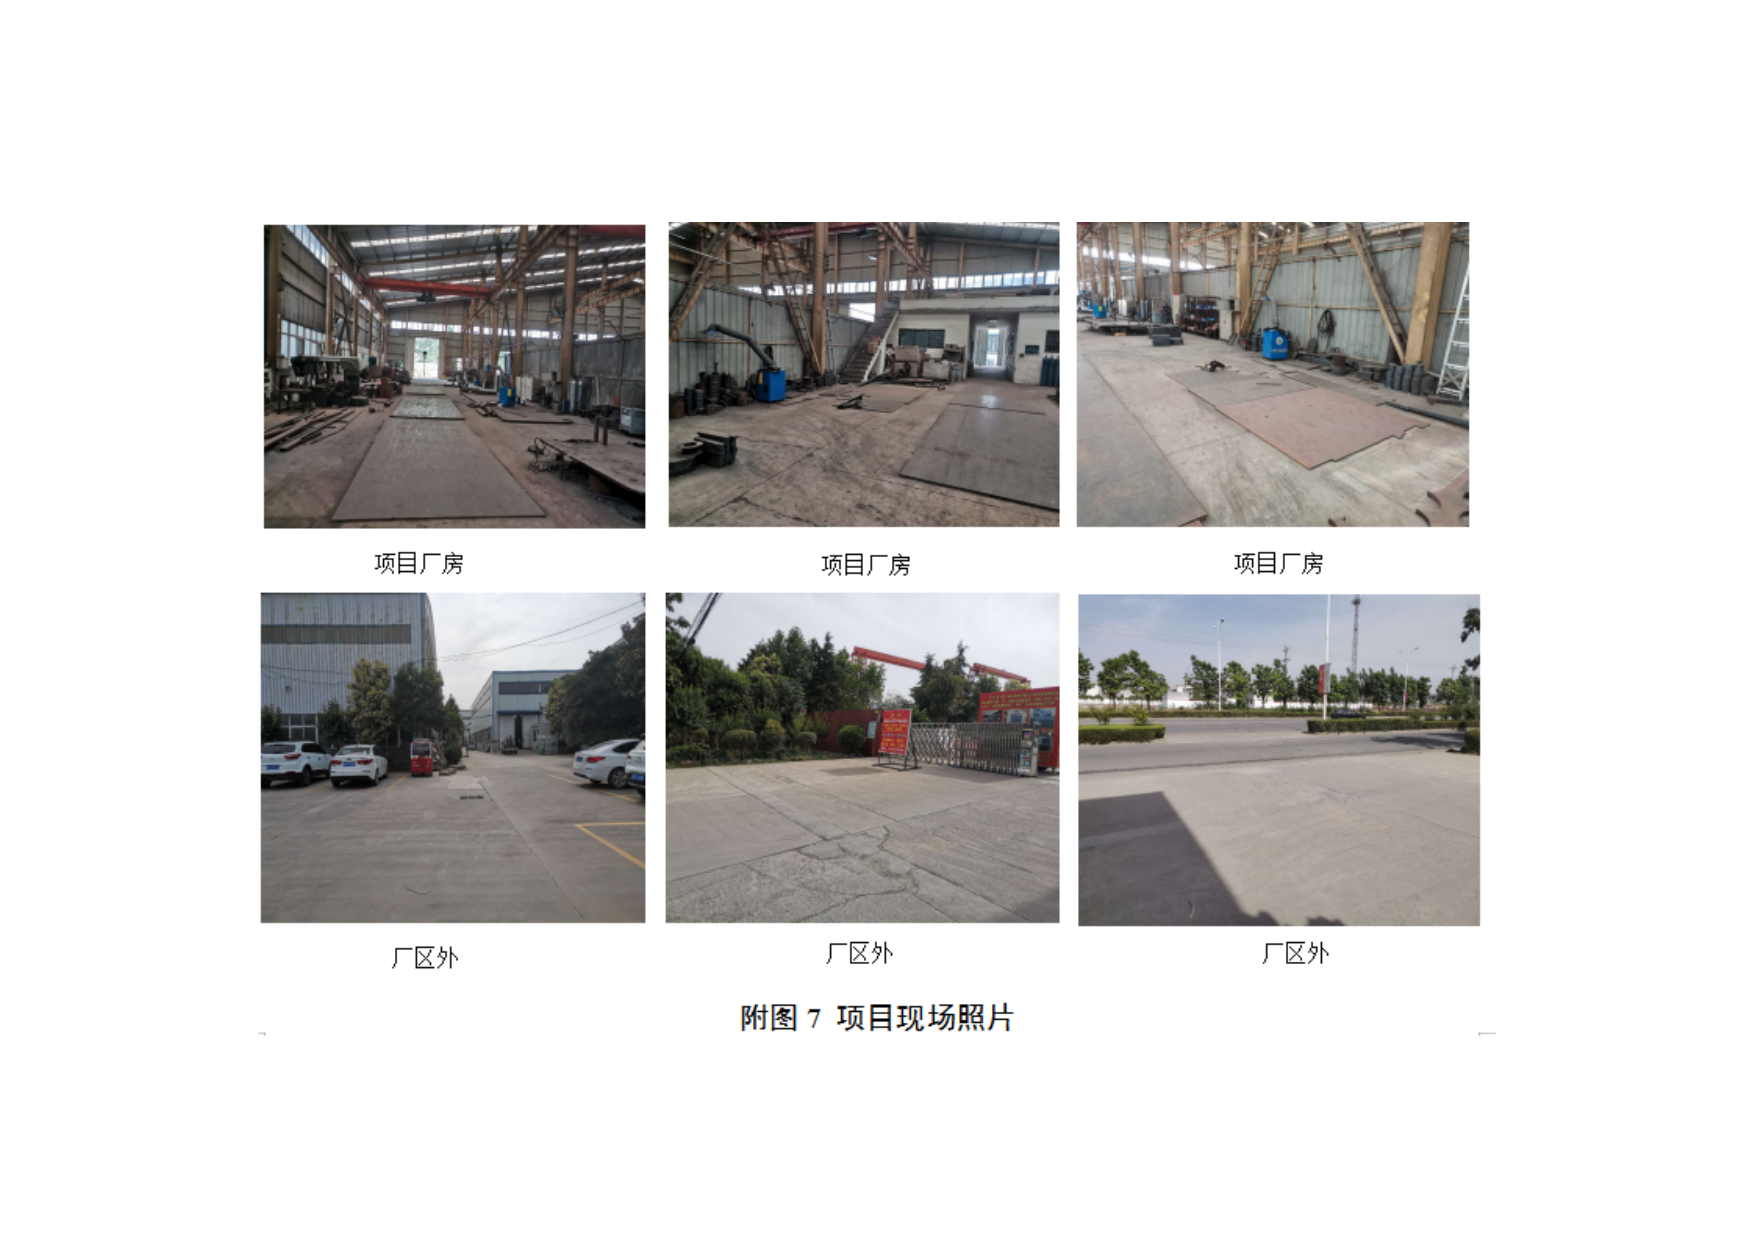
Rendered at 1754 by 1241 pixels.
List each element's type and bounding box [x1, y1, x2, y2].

picture [258, 222, 1496, 1036]
